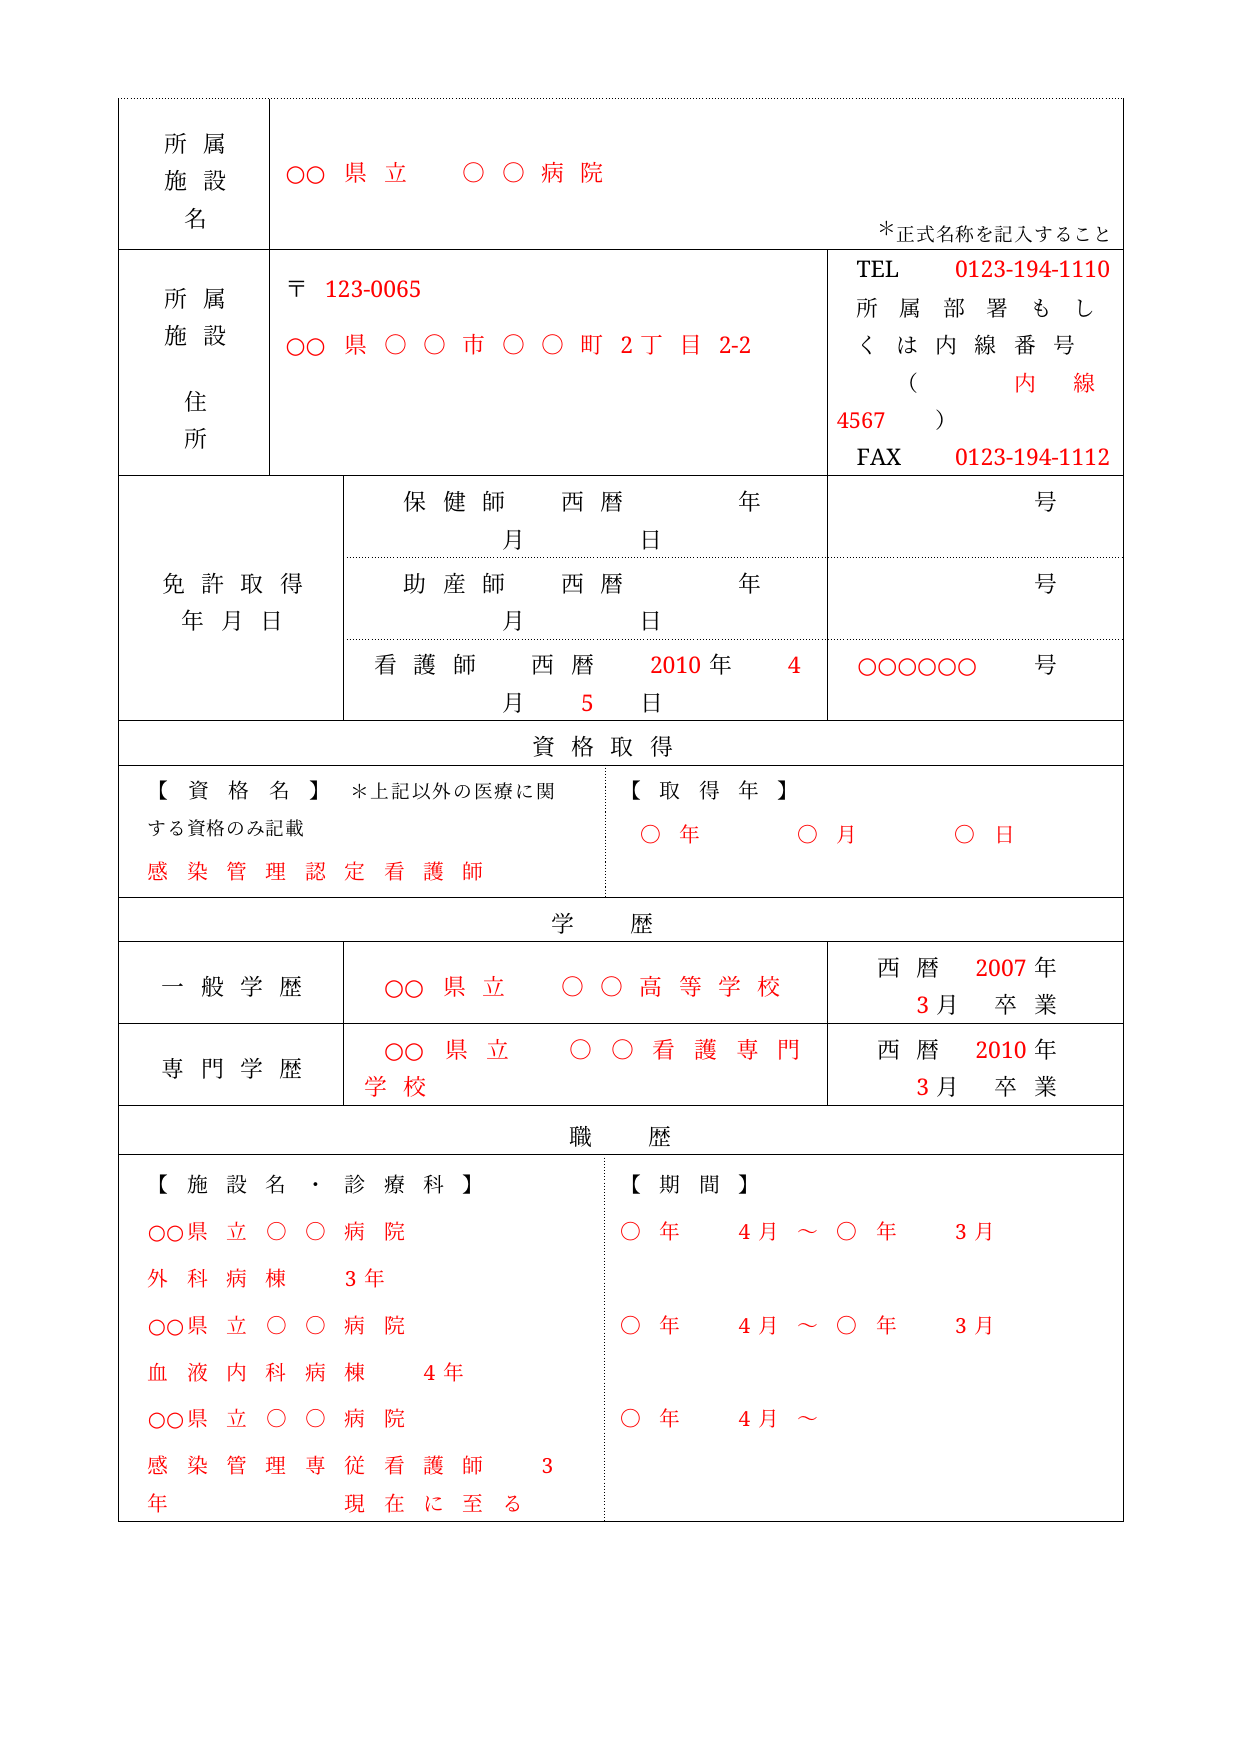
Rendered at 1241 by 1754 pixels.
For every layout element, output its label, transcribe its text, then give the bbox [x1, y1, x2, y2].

table_cell 看護師 西暦 2010 年 4 月 5 日 [344, 639, 827, 720]
table_cell 助産師 西暦 年 月 日 [344, 557, 827, 639]
table_cell 保健師 西暦 年 月 日 [344, 476, 827, 557]
table_cell 職 歴 [119, 1106, 1123, 1154]
table_cell ○○県立 ○○看護専門学校 [344, 1024, 827, 1104]
table_cell ○○○○○○ 号 [828, 639, 1123, 720]
table_cell 専門学歴 [119, 1024, 343, 1104]
table_cell 所属施設 住 所 [119, 250, 269, 475]
table_cell 【資格名】＊上記以外の医療に関する資格のみ記載 感染管理認定看護師 [119, 766, 606, 897]
table_cell 学 歴 [119, 898, 1123, 941]
table_cell TEL 0123-194-1110 所属部署もしくは内線番号 （ 内線 4567 ） FAX 0123-194-1112 [828, 250, 1123, 475]
table_cell 号 [828, 557, 1123, 639]
table_cell ○○県立 ○○病院 ＊正式名称を記入すること [270, 98, 1123, 249]
table_cell 号 [828, 476, 1123, 557]
table_cell 西暦 2007 年 3 月 卒業 [828, 942, 1123, 1023]
table_cell 〒123-0065 ○○県○○市○○町2丁目2-2 [270, 250, 827, 475]
table_cell ○○県立 ○○高等学校 [344, 942, 827, 1023]
table_cell 【施設名・診療科】 ○○県立○○病院 外科病棟 3年 ○○県立○○病院 血液内科病棟 4年 ○○県立○○病院 感染管理専従看護師 3年 現在に至る [119, 1155, 604, 1521]
table_cell 【取得年】 〇年 〇月 〇日 [606, 766, 1123, 897]
table_cell 所属施設名 [119, 98, 270, 249]
table_cell 一般学歴 [119, 942, 343, 1023]
table_cell 資格取得 [119, 721, 1123, 764]
table_cell 西暦 2010 年 3 月 卒業 [828, 1024, 1123, 1104]
table_cell 免許取得年月日 [119, 476, 343, 720]
table_cell 【期間】 〇年 4月～〇年 3月 〇年 4月～〇年 3月 〇年 4月～ [605, 1155, 1123, 1521]
